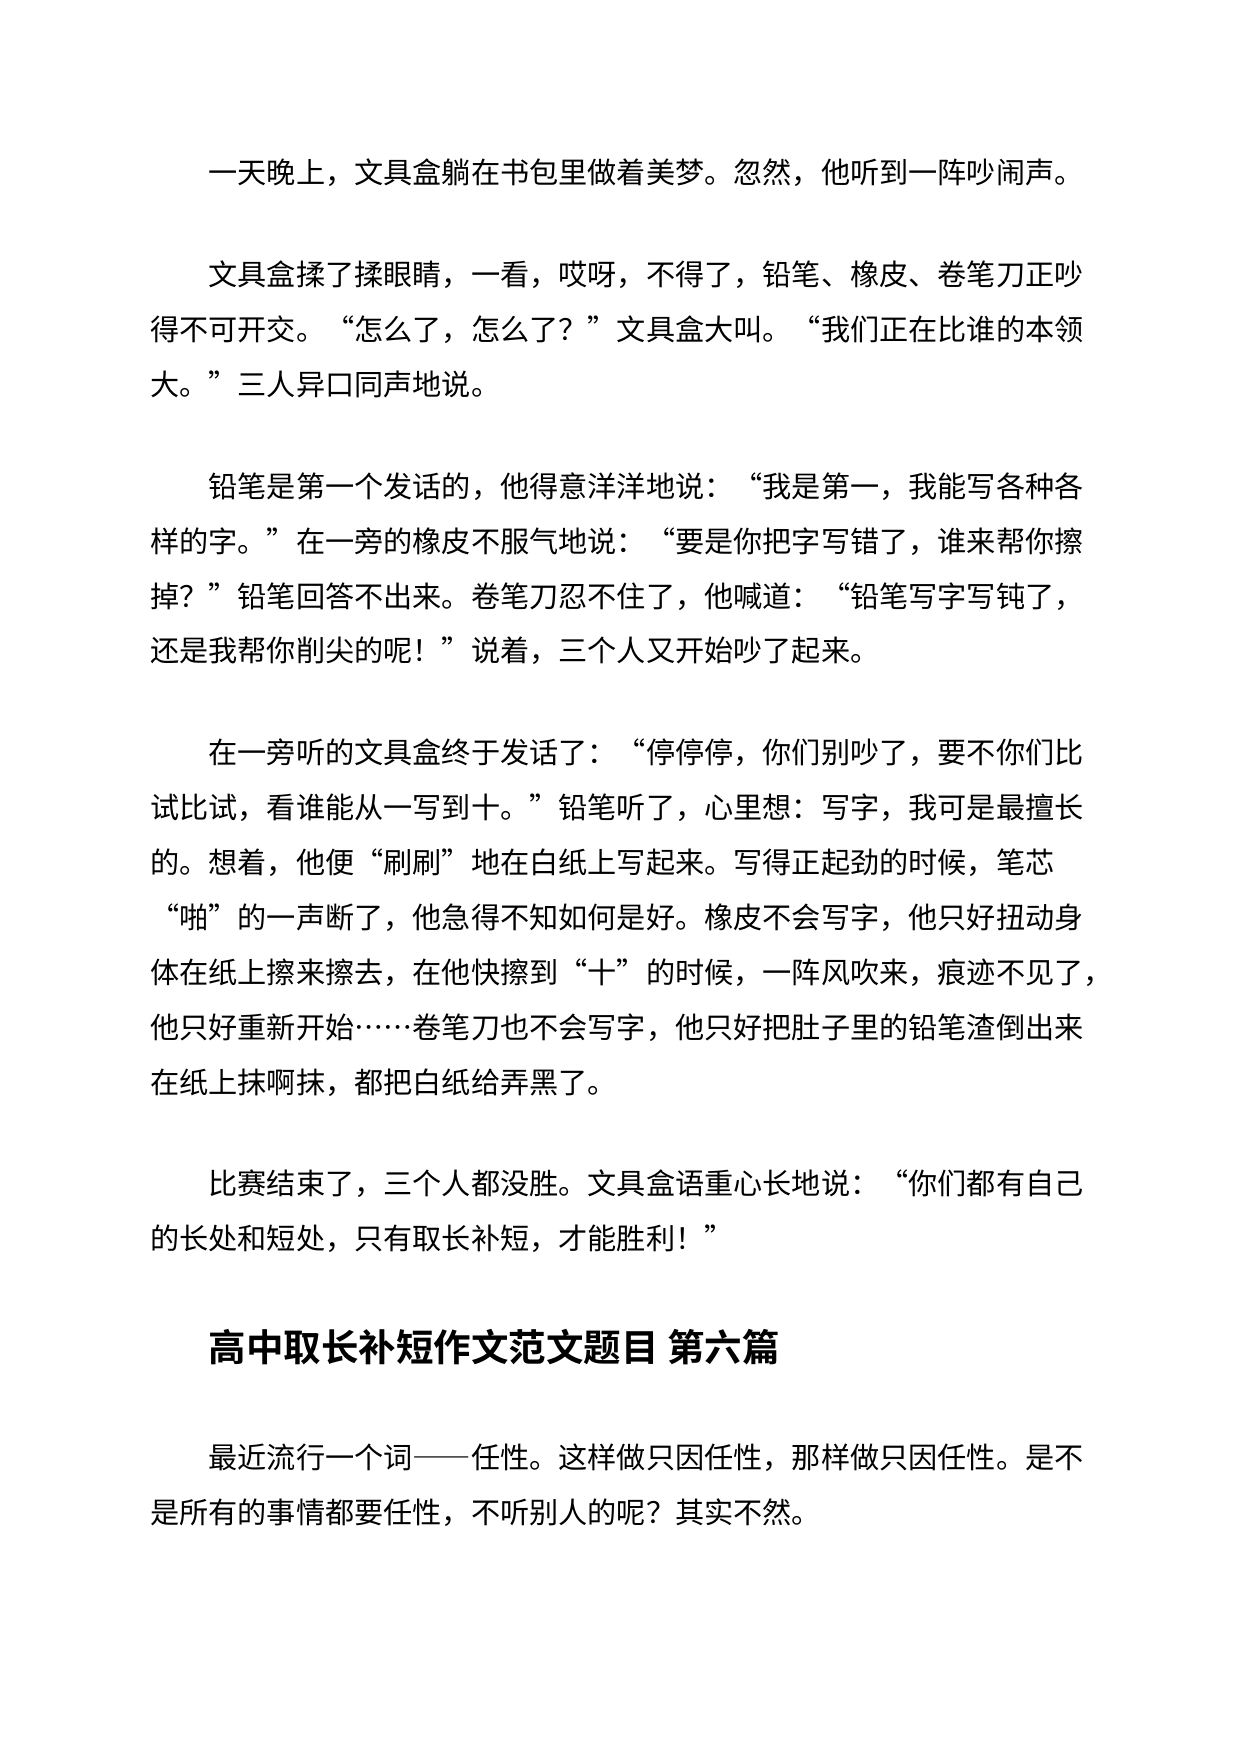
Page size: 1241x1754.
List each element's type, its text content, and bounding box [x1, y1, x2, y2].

text 最近流行一个词——任性。这样做只因任性，那样做只因任性。是不是所有的事情都要任性，不听别人的呢？其实不然。 [150, 1435, 1090, 1532]
text 比赛结束了，三个人都没胜。文具盒语重心长地说：“你们都有自己的长处和短处，只有取长补短，才能胜利！” [150, 1161, 1090, 1258]
text 一天晚上，文具盒躺在书包里做着美梦。忽然，他听到一阵吵闹声。 [150, 150, 1090, 192]
text 高中取长补短作文范文题目 第六篇 [150, 1318, 1090, 1372]
text 文具盒揉了揉眼睛，一看，哎呀，不得了，铅笔、橡皮、卷笔刀正吵得不可开交。“怎么了，怎么了？”文具盒大叫。“我们正在比谁的本领大。”三人异口同声地说。 [150, 252, 1090, 404]
text 在一旁听的文具盒终于发话了：“停停停，你们别吵了，要不你们比试比试，看谁能从一写到十。”铅笔听了，心里想：写字，我可是最擅长的。想着，他便“刷刷”地在白纸上写起来。写得正起劲的时候，笔芯“啪”的一声断了，他急得不知如何是好。橡皮不会写字，他只好扭动身体在纸上擦来擦去，在他快擦到“十”的时候，一阵风吹来，痕迹不见了，他只好重新开始……卷笔刀也不会写字，他只好把肚子里的铅笔渣倒出来在纸上抹啊抹，都把白纸给弄黑了。 [150, 730, 1090, 1101]
text 铅笔是第一个发话的，他得意洋洋地说：“我是第一，我能写各种各样的字。”在一旁的橡皮不服气地说：“要是你把字写错了，谁来帮你擦掉？”铅笔回答不出来。卷笔刀忍不住了，他喊道：“铅笔写字写钝了，还是我帮你削尖的呢！”说着，三个人又开始吵了起来。 [150, 463, 1090, 670]
